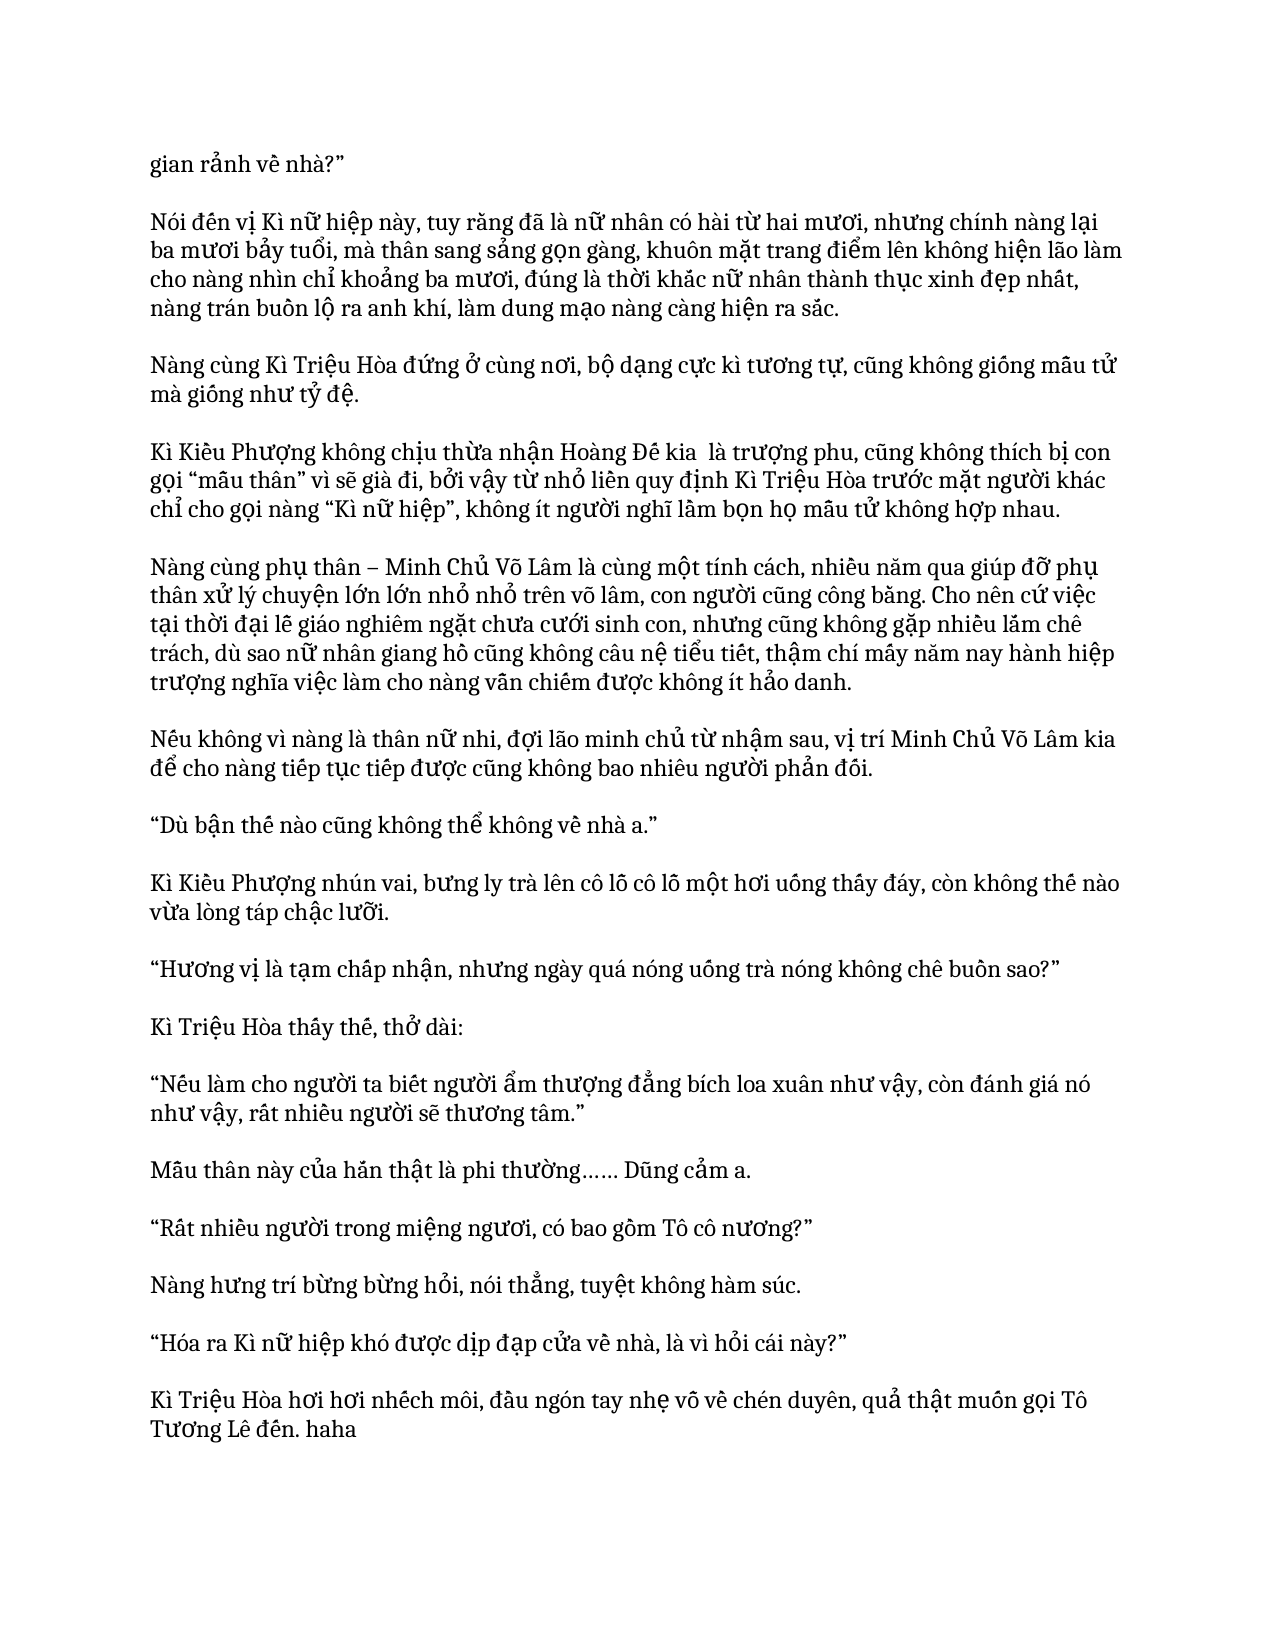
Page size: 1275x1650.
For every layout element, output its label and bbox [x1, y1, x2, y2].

text [150, 150, 1125, 1472]
